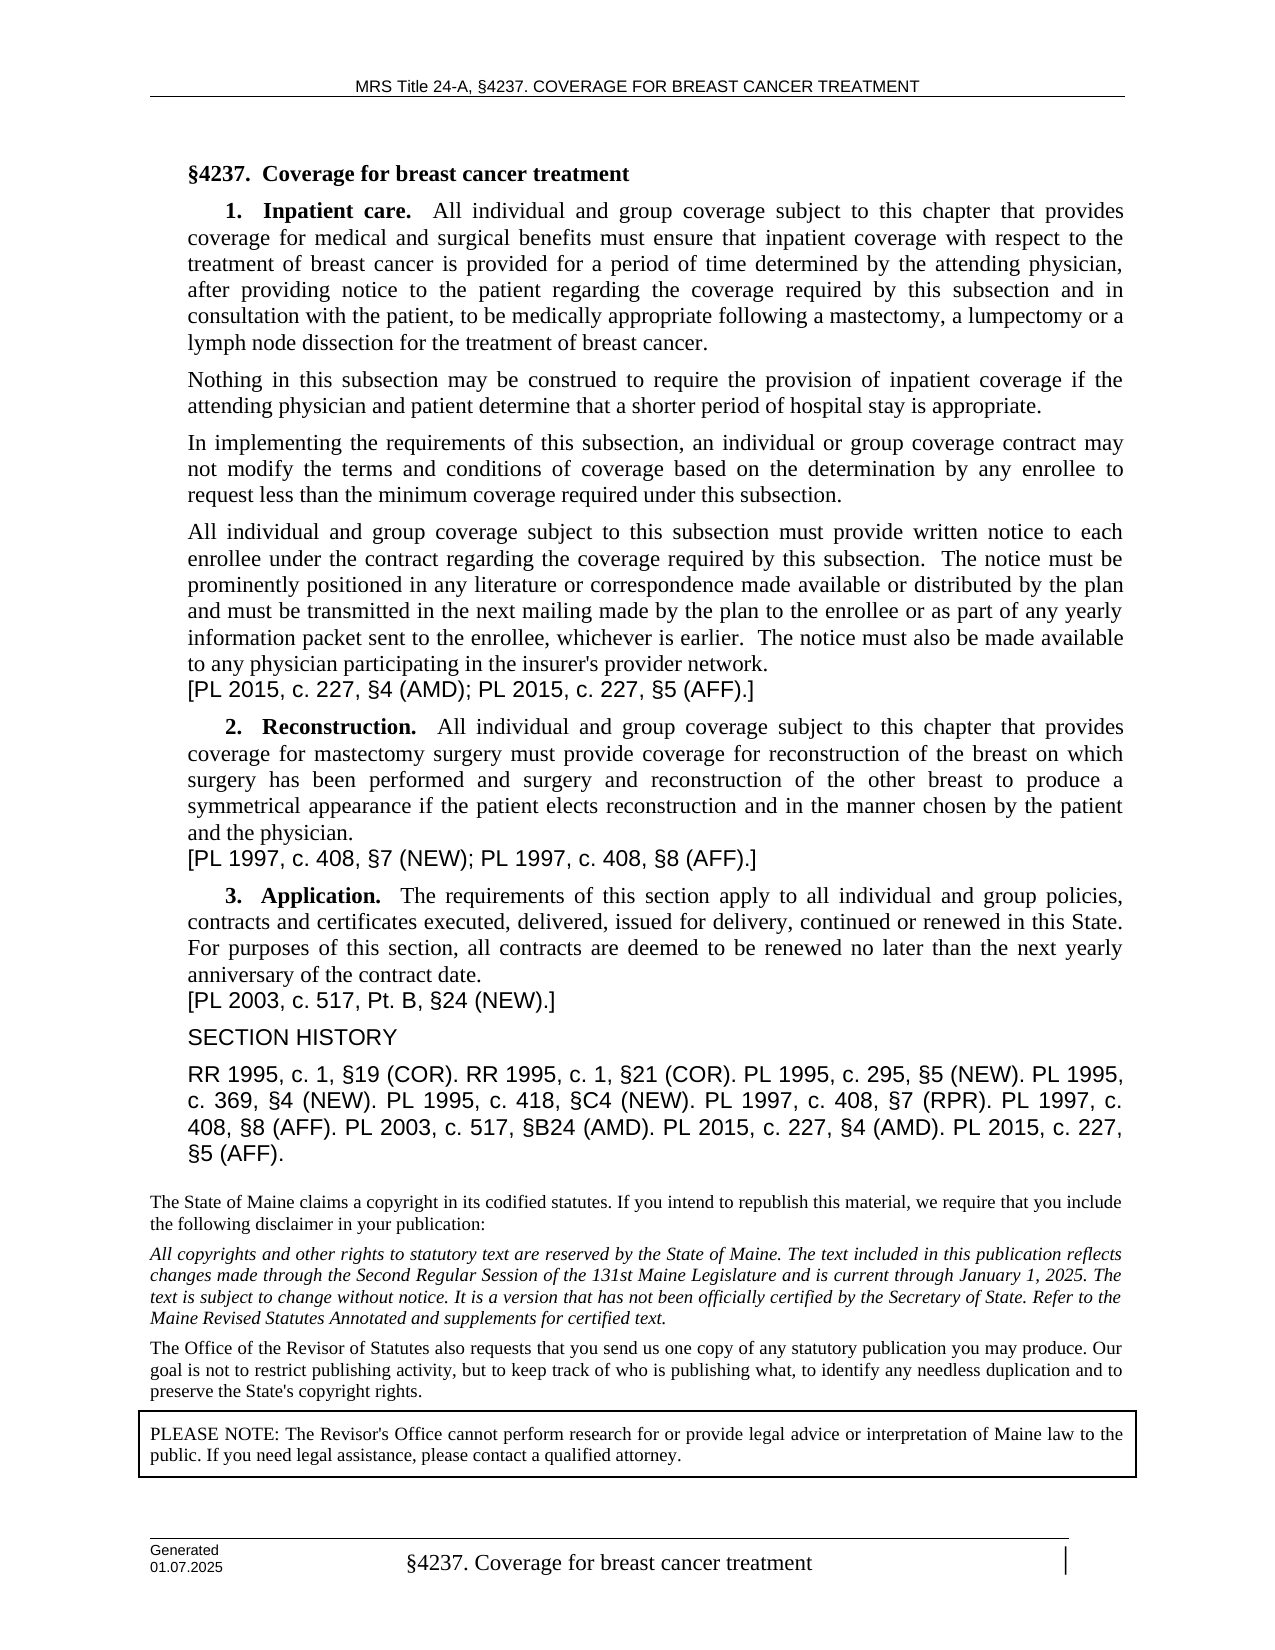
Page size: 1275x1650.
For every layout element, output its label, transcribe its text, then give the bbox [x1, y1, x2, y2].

text All copyrights and other rights to statutory text are reserved by the State of Maine. The text included in this publication reflects changes made through the Second Regular Session of the 131st Maine Legislature and is current through January 1, 2025 . The text is subject to change without notice. It is a version that has not been officially certified by the Secretary of State. Refer to the Maine Revised Statutes Annotated and supplements for certified text. [150, 1243, 1125, 1329]
text [PL 1997, c. 408, §7 (NEW); PL 1997, c. 408, §8 (AFF).] [187, 845, 1125, 871]
text §4237. Coverage for breast cancer treatment [187, 160, 1125, 187]
text [PL 2003, c. 517, Pt. B, §24 (NEW).] [187, 987, 1125, 1013]
text 2. Reconstruction. All individual and group coverage subject to this chapter that provides coverage for mastectomy surgery must provide coverage for reconstruction of the breast on which surgery has been performed and surgery and reconstruction of the other breast to produce a symmetrical appearance if the patient elects reconstruction and in the manner chosen by the patient and the physician. [187, 713, 1125, 845]
text 3. Application. The requirements of this section apply to all individual and group policies, contracts and certificates executed, delivered, issued for delivery, continued or renewed in this State. For purposes of this section, all contracts are deemed to be renewed no later than the next yearly anniversary of the contract date. [187, 882, 1125, 987]
text RR 1995, c. 1, §19 (COR). RR 1995, c. 1, §21 (COR). PL 1995, c. 295, §5 (NEW). PL 1995, c. 369, §4 (NEW). PL 1995, c. 418, §C4 (NEW). PL 1997, c. 408, §7 (RPR). PL 1997, c. 408, §8 (AFF). PL 2003, c. 517, §B24 (AMD). PL 2015, c. 227, §4 (AMD). PL 2015, c. 227, §5 (AFF). [187, 1061, 1125, 1166]
text The State of Maine claims a copyright in its codified statutes. If you intend to republish this material, we require that you include the following disclaimer in your publication: [150, 1191, 1125, 1234]
text All individual and group coverage subject to this subsection must provide written notice to each enrollee under the contract regarding the coverage required by this subsection. The notice must be prominently positioned in any literature or correspondence made available or distributed by the plan and must be transmitted in the next mailing made by the plan to the enrollee or as part of any yearly information packet sent to the enrollee, whichever is earlier. The notice must also be made available to any physician participating in the insurer's provider network. [187, 518, 1125, 676]
text 1. Inpatient care. All individual and group coverage subject to this chapter that provides coverage for medical and surgical benefits must ensure that inpatient coverage with respect to the treatment of breast cancer is provided for a period of time determined by the attending physician, after providing notice to the patient regarding the coverage required by this subsection and in consultation with the patient, to be medically appropriate following a mastectomy, a lumpectomy or a lymph node dissection for the treatment of breast cancer. [187, 197, 1125, 355]
text PLEASE NOTE: The Revisor's Office cannot perform research for or provide legal advice or interpretation of Maine law to the public. If you need legal assistance, please contact a qualified attorney. [140, 1412, 1135, 1476]
text The Office of the Revisor of Statutes also requests that you send us one copy of any statutory publication you may produce. Our goal is not to restrict publishing activity, but to keep track of who is publishing what, to identify any needless duplication and to preserve the State's copyright rights. [150, 1337, 1125, 1402]
text In implementing the requirements of this subsection, an individual or group coverage contract may not modify the terms and conditions of coverage based on the determination by any enrollee to request less than the minimum coverage required under this subsection. [187, 429, 1125, 508]
text [PL 2015, c. 227, §4 (AMD); PL 2015, c. 227, §5 (AFF).] [187, 676, 1125, 703]
text Nothing in this subsection may be construed to require the provision of inpatient coverage if the attending physician and patient determine that a shorter period of hospital stay is appropriate. [187, 366, 1125, 418]
text SECTION HISTORY [187, 1024, 1125, 1050]
